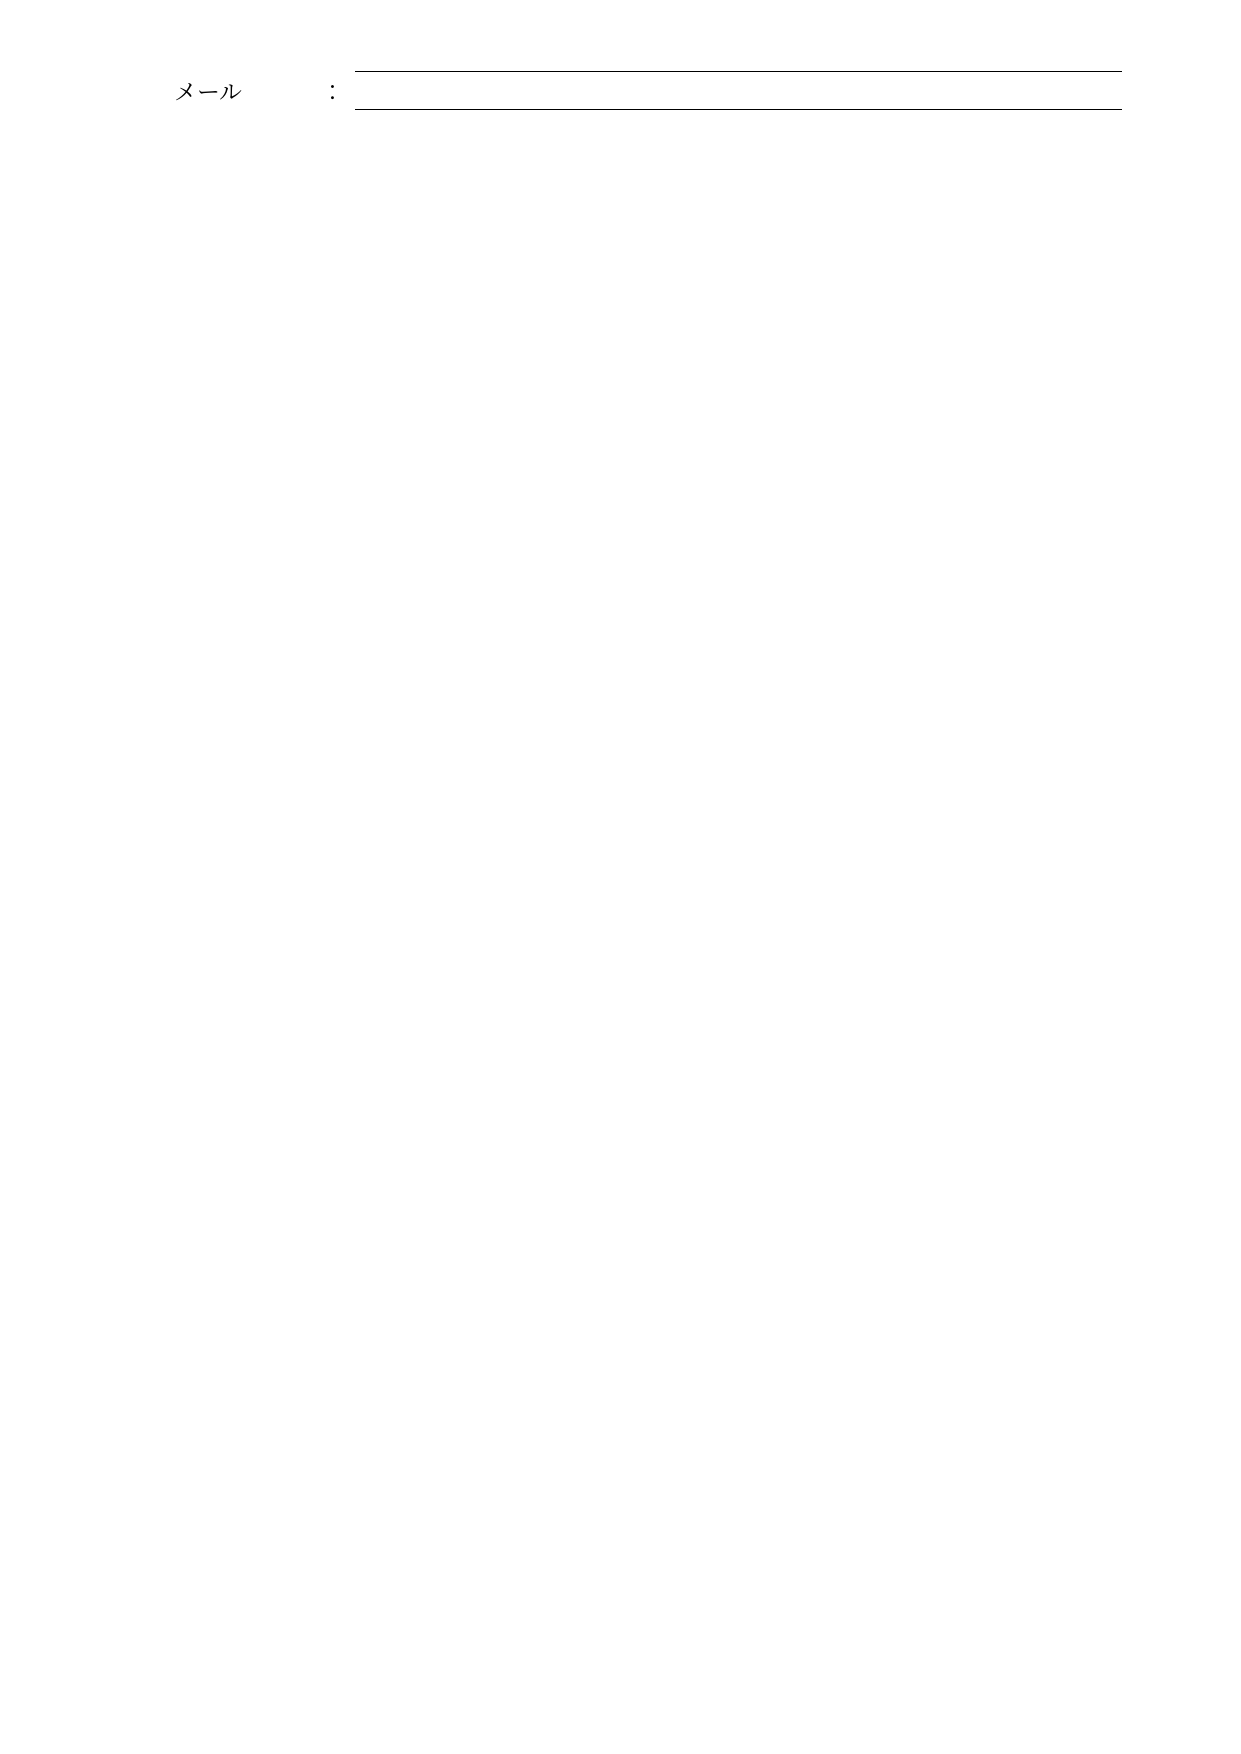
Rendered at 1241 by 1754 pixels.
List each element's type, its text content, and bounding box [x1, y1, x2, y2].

table_cell ： [310, 71, 355, 109]
table_cell [355, 72, 1122, 109]
table_cell メール [163, 71, 309, 109]
